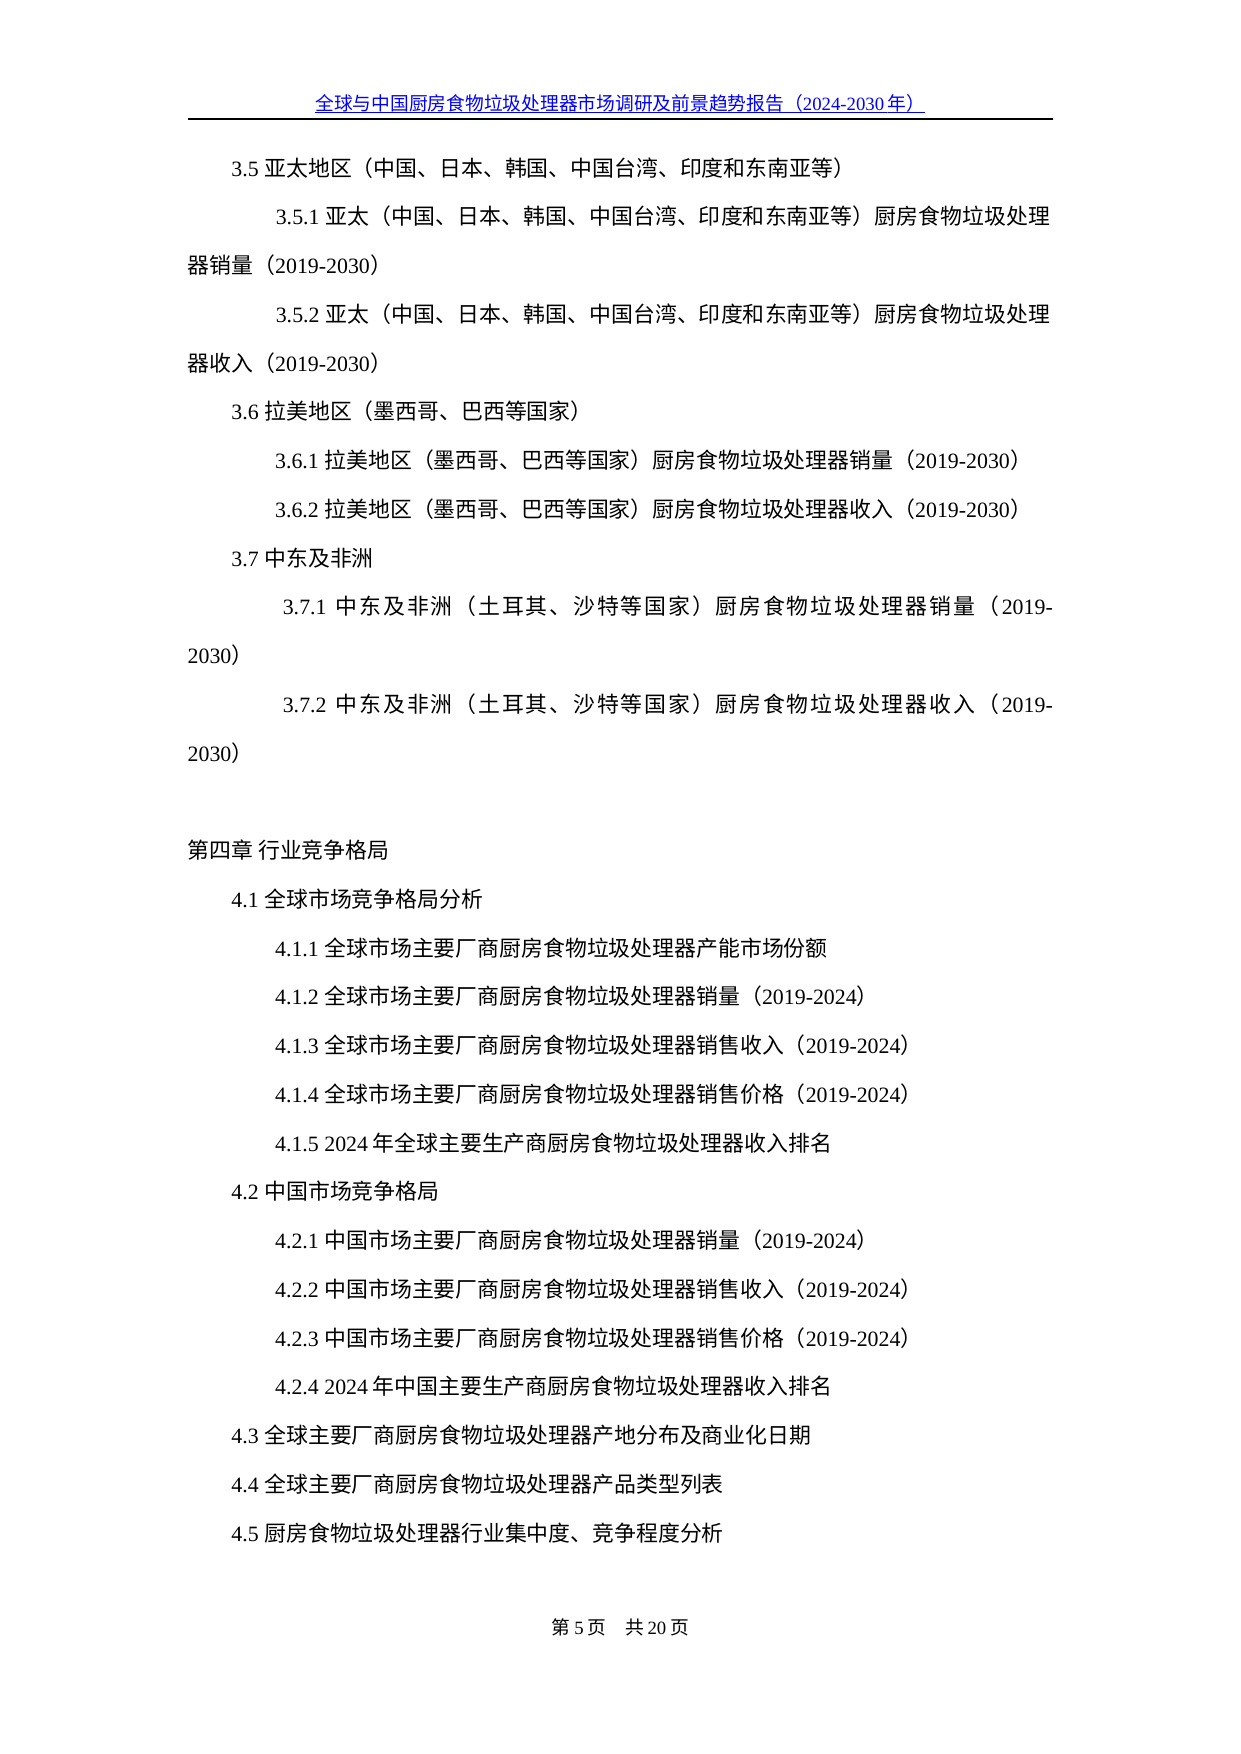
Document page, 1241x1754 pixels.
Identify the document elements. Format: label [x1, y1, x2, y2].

text [187, 150, 1053, 1548]
